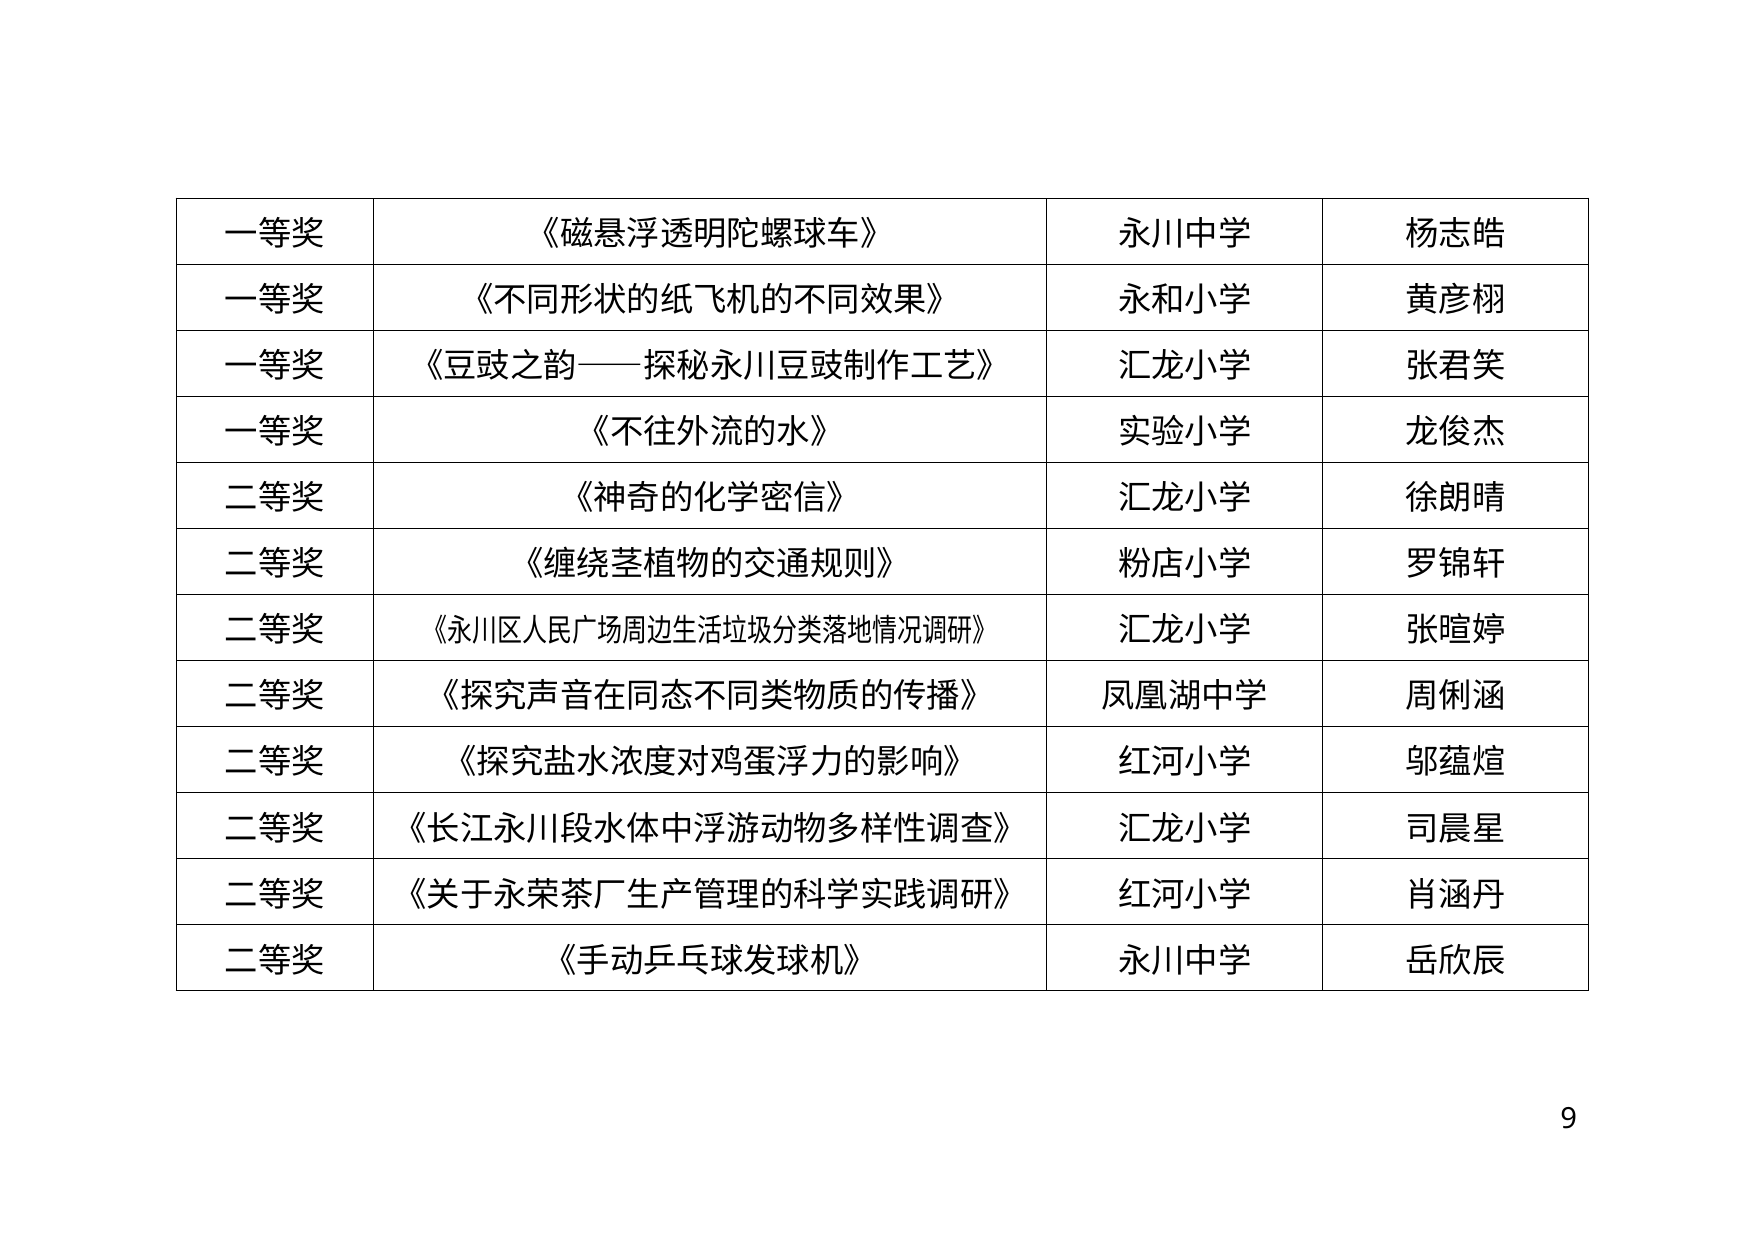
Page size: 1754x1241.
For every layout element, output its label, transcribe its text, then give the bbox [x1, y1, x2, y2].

table_cell 杨志皓 [1323, 199, 1588, 264]
table_cell 《永川区人民广场周边生活垃圾分类落地情况调研》 [374, 595, 1046, 660]
table_cell 《探究声音在同态不同类物质的传播》 [374, 661, 1046, 726]
table_cell 《关于永荣茶厂生产管理的科学实践调研》 [374, 859, 1046, 924]
table_cell 《探究盐水浓度对鸡蛋浮力的影响》 [374, 727, 1046, 792]
table_cell 《手动乒乓球发球机》 [374, 925, 1046, 990]
table_cell 龙俊杰 [1323, 397, 1588, 462]
table_cell 红河小学 [1047, 727, 1322, 792]
table_cell 一等奖 [177, 199, 373, 264]
table_cell 永和小学 [1047, 265, 1322, 330]
table_cell 永川中学 [1047, 925, 1322, 990]
table_cell 凤凰湖中学 [1047, 661, 1322, 726]
table_cell 实验小学 [1047, 397, 1322, 462]
table_cell 《缠绕茎植物的交通规则》 [374, 529, 1046, 594]
table_cell 一等奖 [177, 265, 373, 330]
table_cell 一等奖 [177, 397, 373, 462]
table_cell 张暄婷 [1323, 595, 1588, 660]
table_cell 汇龙小学 [1047, 793, 1322, 858]
table_cell 汇龙小学 [1047, 463, 1322, 528]
table_cell 邬蕴煊 [1323, 727, 1588, 792]
table_cell 一等奖 [177, 331, 373, 396]
table_cell 二等奖 [177, 595, 373, 660]
table_cell 二等奖 [177, 727, 373, 792]
table_cell 二等奖 [177, 925, 373, 990]
table_cell 黄彦栩 [1323, 265, 1588, 330]
table_cell 汇龙小学 [1047, 595, 1322, 660]
table_cell 《不同形状的纸飞机的不同效果》 [374, 265, 1046, 330]
table_cell 粉店小学 [1047, 529, 1322, 594]
table_cell 岳欣辰 [1323, 925, 1588, 990]
table_cell 罗锦轩 [1323, 529, 1588, 594]
table_cell 永川中学 [1047, 199, 1322, 264]
table_cell 二等奖 [177, 859, 373, 924]
table_cell 《长江永川段水体中浮游动物多样性调查》 [374, 793, 1046, 858]
table_cell 《豆豉之韵——探秘永川豆豉制作工艺》 [374, 331, 1046, 396]
table_cell 红河小学 [1047, 859, 1322, 924]
table_cell 二等奖 [177, 793, 373, 858]
table_cell 肖涵丹 [1323, 859, 1588, 924]
table_cell 二等奖 [177, 661, 373, 726]
table_cell 二等奖 [177, 529, 373, 594]
table_cell 《神奇的化学密信》 [374, 463, 1046, 528]
table_cell 《磁悬浮透明陀螺球车》 [374, 199, 1046, 264]
table_cell 徐朗晴 [1323, 463, 1588, 528]
table_cell 二等奖 [177, 463, 373, 528]
table_cell 张君笑 [1323, 331, 1588, 396]
table_cell 汇龙小学 [1047, 331, 1322, 396]
table_cell 周俐涵 [1323, 661, 1588, 726]
table_cell 《不往外流的水》 [374, 397, 1046, 462]
table_cell 司晨星 [1323, 793, 1588, 858]
